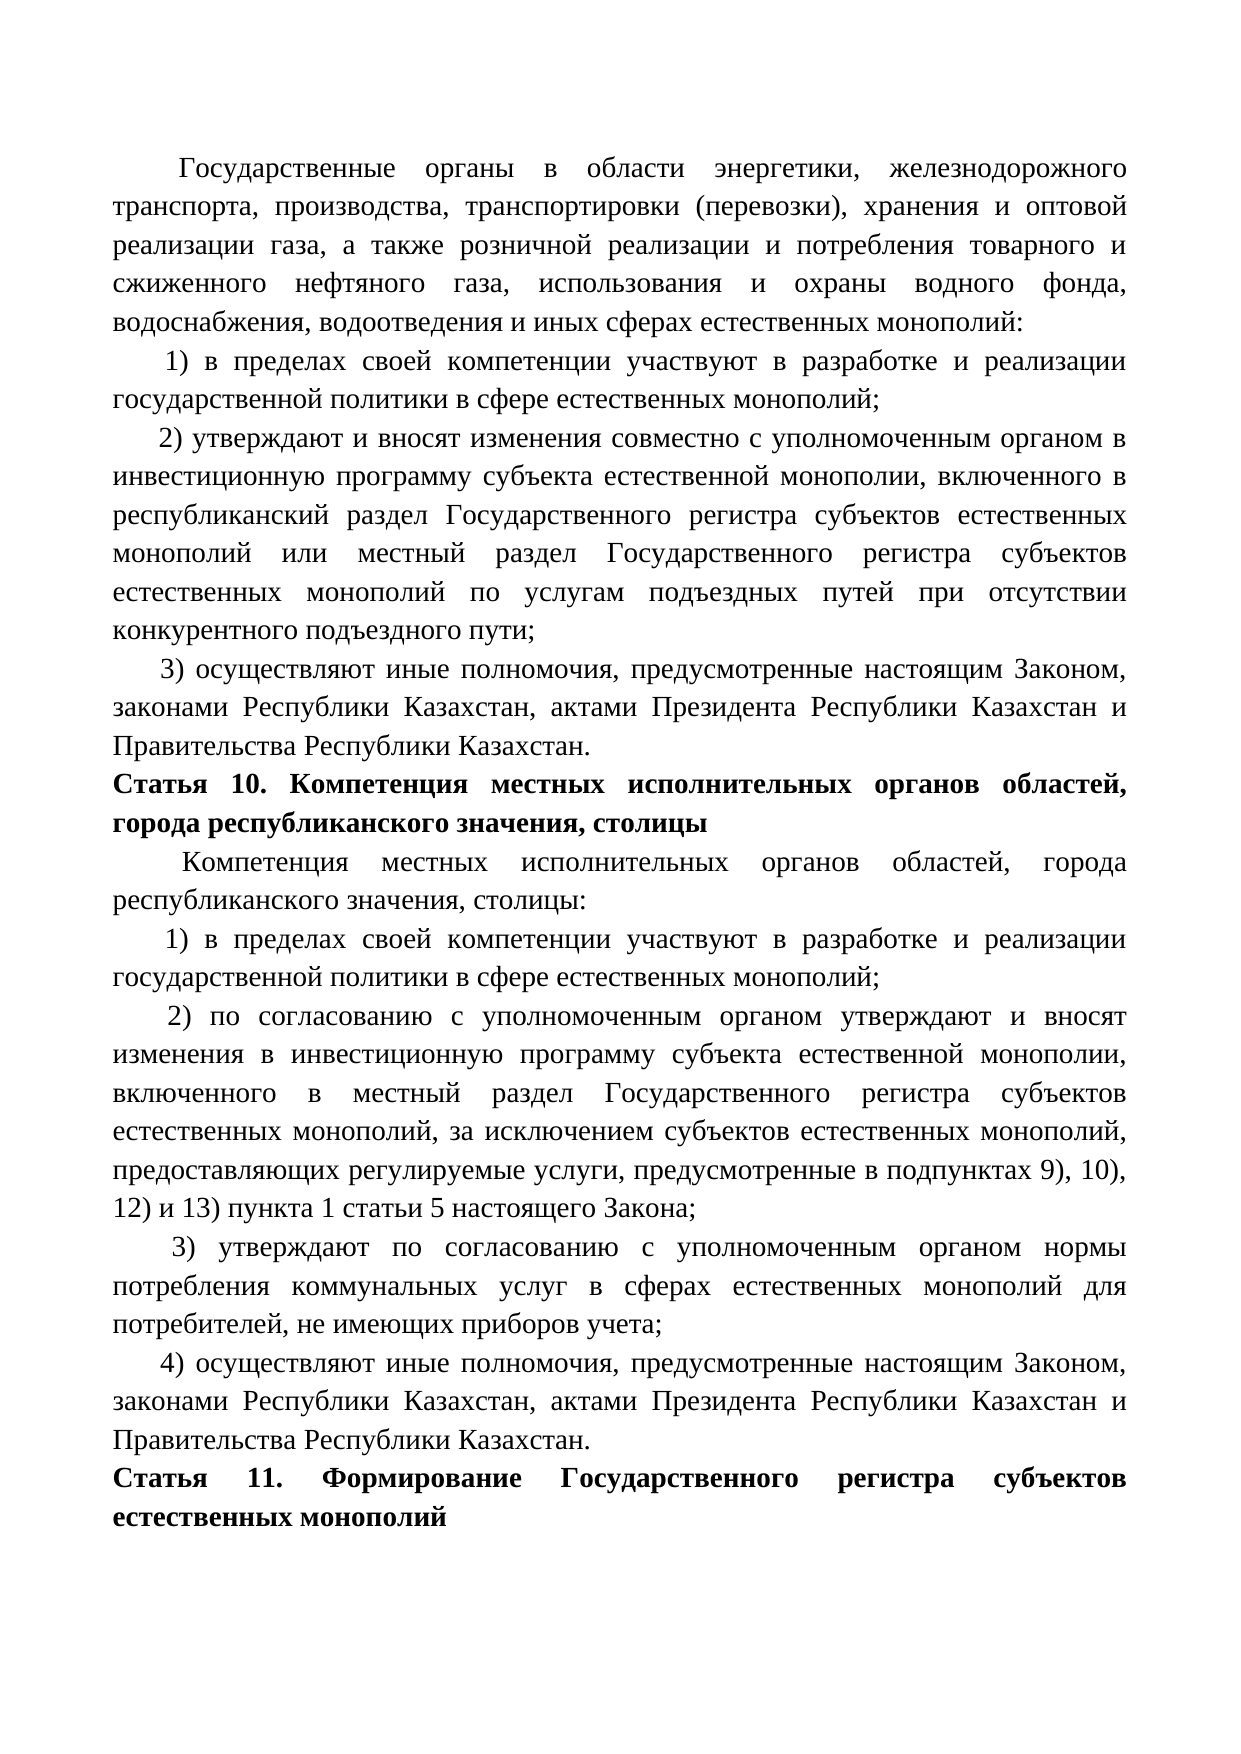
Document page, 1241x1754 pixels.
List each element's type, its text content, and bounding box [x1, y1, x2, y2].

text 3) осуществляют иные полномочия, предусмотренные настоящим Законом, законами Республики Казахстан, актами Президента Республики Казахстан и Правительства Республики Казахстан. [112, 651, 1128, 762]
text 2) по согласованию с уполномоченным органом утверждают и вносят изменения в инвестиционную программу субъекта естественной монополии, включенного в местный раздел Государственного регистра субъектов естественных монополий, за исключением субъектов естественных монополий, предоставляющих регулируемые услуги, предусмотренные в подпунктах 9), 10), 12) и 13) пункта 1 статьи 5 настоящего Закона; [112, 998, 1128, 1224]
text Компетенция местных исполнительных органов областей, города республиканского значения, столицы: [112, 844, 1128, 916]
text Государственные органы в области энергетики, железнодорожного транспорта, производства, транспортировки (перевозки), хранения и оптовой реализации газа, а также розничной реализации и потребления товарного и сжиженного нефтяного газа, использования и охраны водного фонда, водоснабжения, водоотведения и иных сферах естественных монополий: [112, 150, 1128, 338]
text 2) утверждают и вносят изменения совместно с уполномоченным органом в инвестиционную программу субъекта естественной монополии, включенного в республиканский раздел Государственного регистра субъектов естественных монополий или местный раздел Государственного регистра субъектов естественных монополий по услугам подъездных путей при отсутствии конкурентного подъездного пути; [112, 420, 1128, 646]
text Статья 10. Компетенция местных исполнительных органов областей, города республиканского значения, столицы [112, 767, 1128, 839]
text 1) в пределах своей компетенции участвуют в разработке и реализации государственной политики в сфере естественных монополий; [112, 343, 1128, 415]
text 1) в пределах своей компетенции участвуют в разработке и реализации государственной политики в сфере естественных монополий; [112, 921, 1128, 993]
text 4) осуществляют иные полномочия, предусмотренные настоящим Законом, законами Республики Казахстан, актами Президента Республики Казахстан и Правительства Республики Казахстан. [112, 1345, 1128, 1455]
text Статья 11. Формирование Государственного регистра субъектов естественных монополий [112, 1460, 1128, 1532]
text 3) утверждают по согласованию с уполномоченным органом нормы потребления коммунальных услуг в сферах естественных монополий для потребителей, не имеющих приборов учета; [112, 1229, 1128, 1340]
